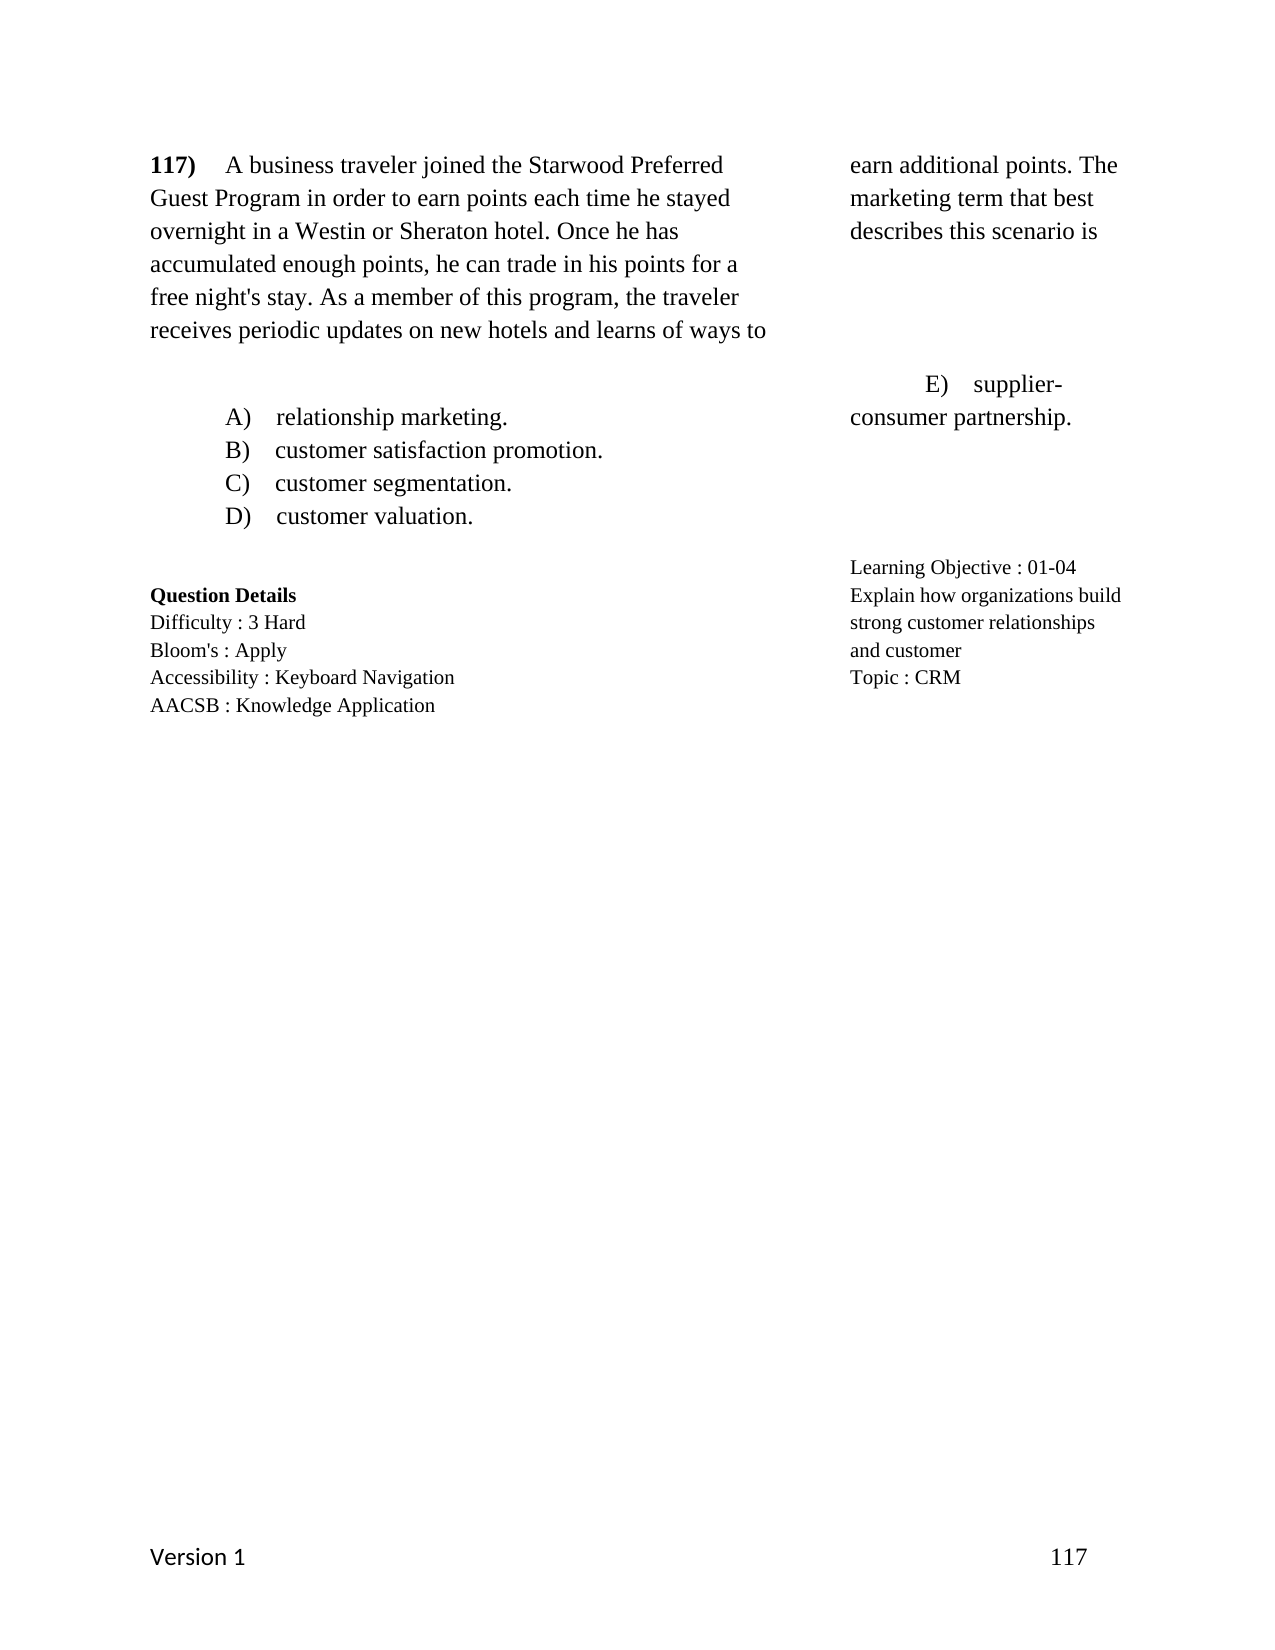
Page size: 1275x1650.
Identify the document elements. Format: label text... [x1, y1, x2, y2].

text A) relationship marketing. B) customer satisfaction promotion. C) customer segmentation. D) customer valuation. E) supplier-consumer partnership. [850, 369, 1125, 464]
text 117) A business traveler joined the Starwood Preferred Guest Program in order to earn points each time he stayed overnight in a Westin or Sheraton hotel. Once he has accumulated enough points, he can trade in his points for a free night's stay. As a member of this program, the traveler receives periodic updates on new hotels and learns of ways to earn additional points. The marketing term that best describes this scenario is [850, 150, 1125, 245]
text 117) A business traveler joined the Starwood Preferred Guest Program in order to earn points each time he stayed overnight in a Westin or Sheraton hotel. Once he has accumulated enough points, he can trade in his points for a free night's stay. As a member of this program, the traveler receives periodic updates on new hotels and learns of ways to earn additional points. The marketing term that best describes this scenario is [150, 150, 775, 344]
text Question Details Difficulty : 3 Hard Bloom's : Apply Accessibility : Keyboard Navigation AACSB : Knowledge Application Learning Objective : 01-04 Explain how organizations build strong customer relationships and customer Topic : CRM [150, 555, 775, 717]
text Question Details Difficulty : 3 Hard Bloom's : Apply Accessibility : Keyboard Navigation AACSB : Knowledge Application Learning Objective : 01-04 Explain how organizations build strong customer relationships and customer Topic : CRM [850, 555, 1125, 689]
text A) relationship marketing. B) customer satisfaction promotion. C) customer segmentation. D) customer valuation. E) supplier-consumer partnership. [150, 369, 775, 530]
